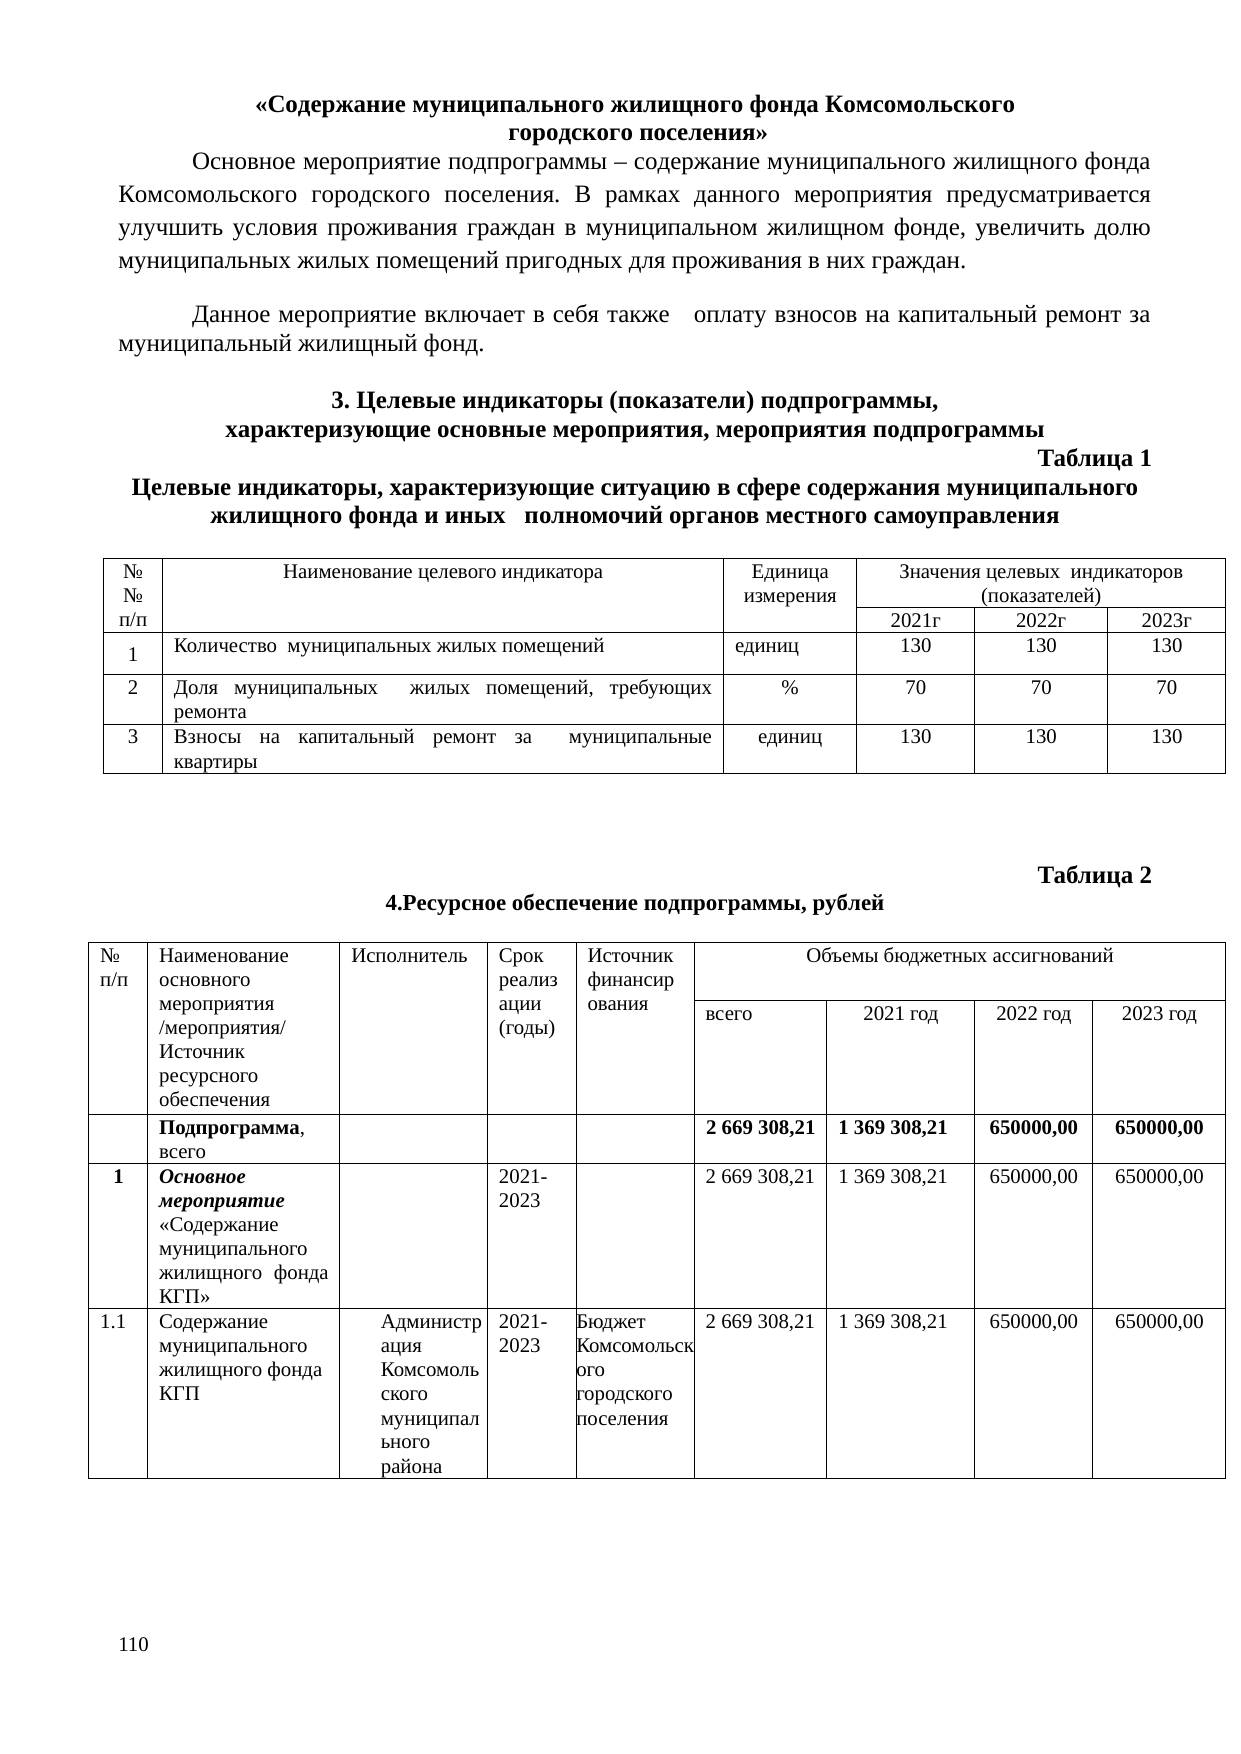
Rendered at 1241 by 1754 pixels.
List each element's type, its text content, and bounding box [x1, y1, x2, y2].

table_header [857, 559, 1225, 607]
list характеризующие основные мероприятия, мероприятия подпрограммы [118, 414, 1152, 443]
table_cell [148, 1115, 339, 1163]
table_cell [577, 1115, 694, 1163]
list городского поселения» [118, 117, 1152, 146]
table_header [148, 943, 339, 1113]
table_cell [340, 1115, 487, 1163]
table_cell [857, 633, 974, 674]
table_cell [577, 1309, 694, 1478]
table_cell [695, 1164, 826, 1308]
list 4.Ресурсное обеспечение подпрограммы, рублей [118, 889, 1152, 915]
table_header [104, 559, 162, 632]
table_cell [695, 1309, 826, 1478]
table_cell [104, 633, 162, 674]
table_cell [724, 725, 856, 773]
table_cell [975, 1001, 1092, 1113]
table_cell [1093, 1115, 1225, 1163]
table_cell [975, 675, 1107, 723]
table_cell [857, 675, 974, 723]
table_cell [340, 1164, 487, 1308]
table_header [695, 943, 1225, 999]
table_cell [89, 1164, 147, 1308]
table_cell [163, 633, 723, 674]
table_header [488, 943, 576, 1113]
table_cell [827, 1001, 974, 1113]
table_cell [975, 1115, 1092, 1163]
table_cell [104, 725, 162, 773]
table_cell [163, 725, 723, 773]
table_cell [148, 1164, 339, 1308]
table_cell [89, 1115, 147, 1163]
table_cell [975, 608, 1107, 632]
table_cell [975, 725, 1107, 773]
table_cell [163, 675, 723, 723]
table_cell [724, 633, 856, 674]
list «Содержание муниципального жилищного фонда Комсомольского [118, 89, 1152, 117]
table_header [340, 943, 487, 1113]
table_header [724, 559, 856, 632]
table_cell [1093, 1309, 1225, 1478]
text Таблица 1 [118, 443, 1152, 472]
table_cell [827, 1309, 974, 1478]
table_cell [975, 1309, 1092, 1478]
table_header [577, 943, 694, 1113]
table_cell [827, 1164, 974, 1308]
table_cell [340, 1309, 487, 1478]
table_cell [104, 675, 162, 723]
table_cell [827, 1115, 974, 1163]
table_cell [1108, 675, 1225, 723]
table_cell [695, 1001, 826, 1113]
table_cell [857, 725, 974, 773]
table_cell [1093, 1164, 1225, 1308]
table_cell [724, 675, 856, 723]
list Данное мероприятие включает в себя также оплату взносов на капитальный ремонт за муниципальный жилищный фонд. [118, 299, 1152, 357]
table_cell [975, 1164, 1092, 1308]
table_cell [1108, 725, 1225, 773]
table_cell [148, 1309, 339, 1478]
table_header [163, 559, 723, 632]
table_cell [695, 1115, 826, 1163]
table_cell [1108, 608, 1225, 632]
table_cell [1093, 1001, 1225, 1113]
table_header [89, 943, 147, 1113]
text Целевые индикаторы, характеризующие ситуацию в сфере содержания муниципального жилищного фонда и иных полномочий органов местного самоуправления [118, 472, 1152, 529]
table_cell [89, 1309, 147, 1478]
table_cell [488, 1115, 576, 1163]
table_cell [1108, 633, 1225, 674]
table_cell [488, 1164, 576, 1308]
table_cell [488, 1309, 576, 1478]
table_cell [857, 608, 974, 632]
text Таблица 2 [118, 860, 1152, 889]
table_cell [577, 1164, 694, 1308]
list 3. Целевые индикаторы (показатели) подпрограммы, [118, 385, 1152, 414]
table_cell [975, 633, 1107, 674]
list Основное мероприятие подпрограммы – содержание муниципального жилищного фонда Комсомольского городского поселения. В рамках данного мероприятия предусматривается улучшить условия проживания граждан в муниципальном жилищном фонде, увеличить долю муниципальных жилых помещений пригодных для проживания в них граждан. [118, 146, 1152, 274]
